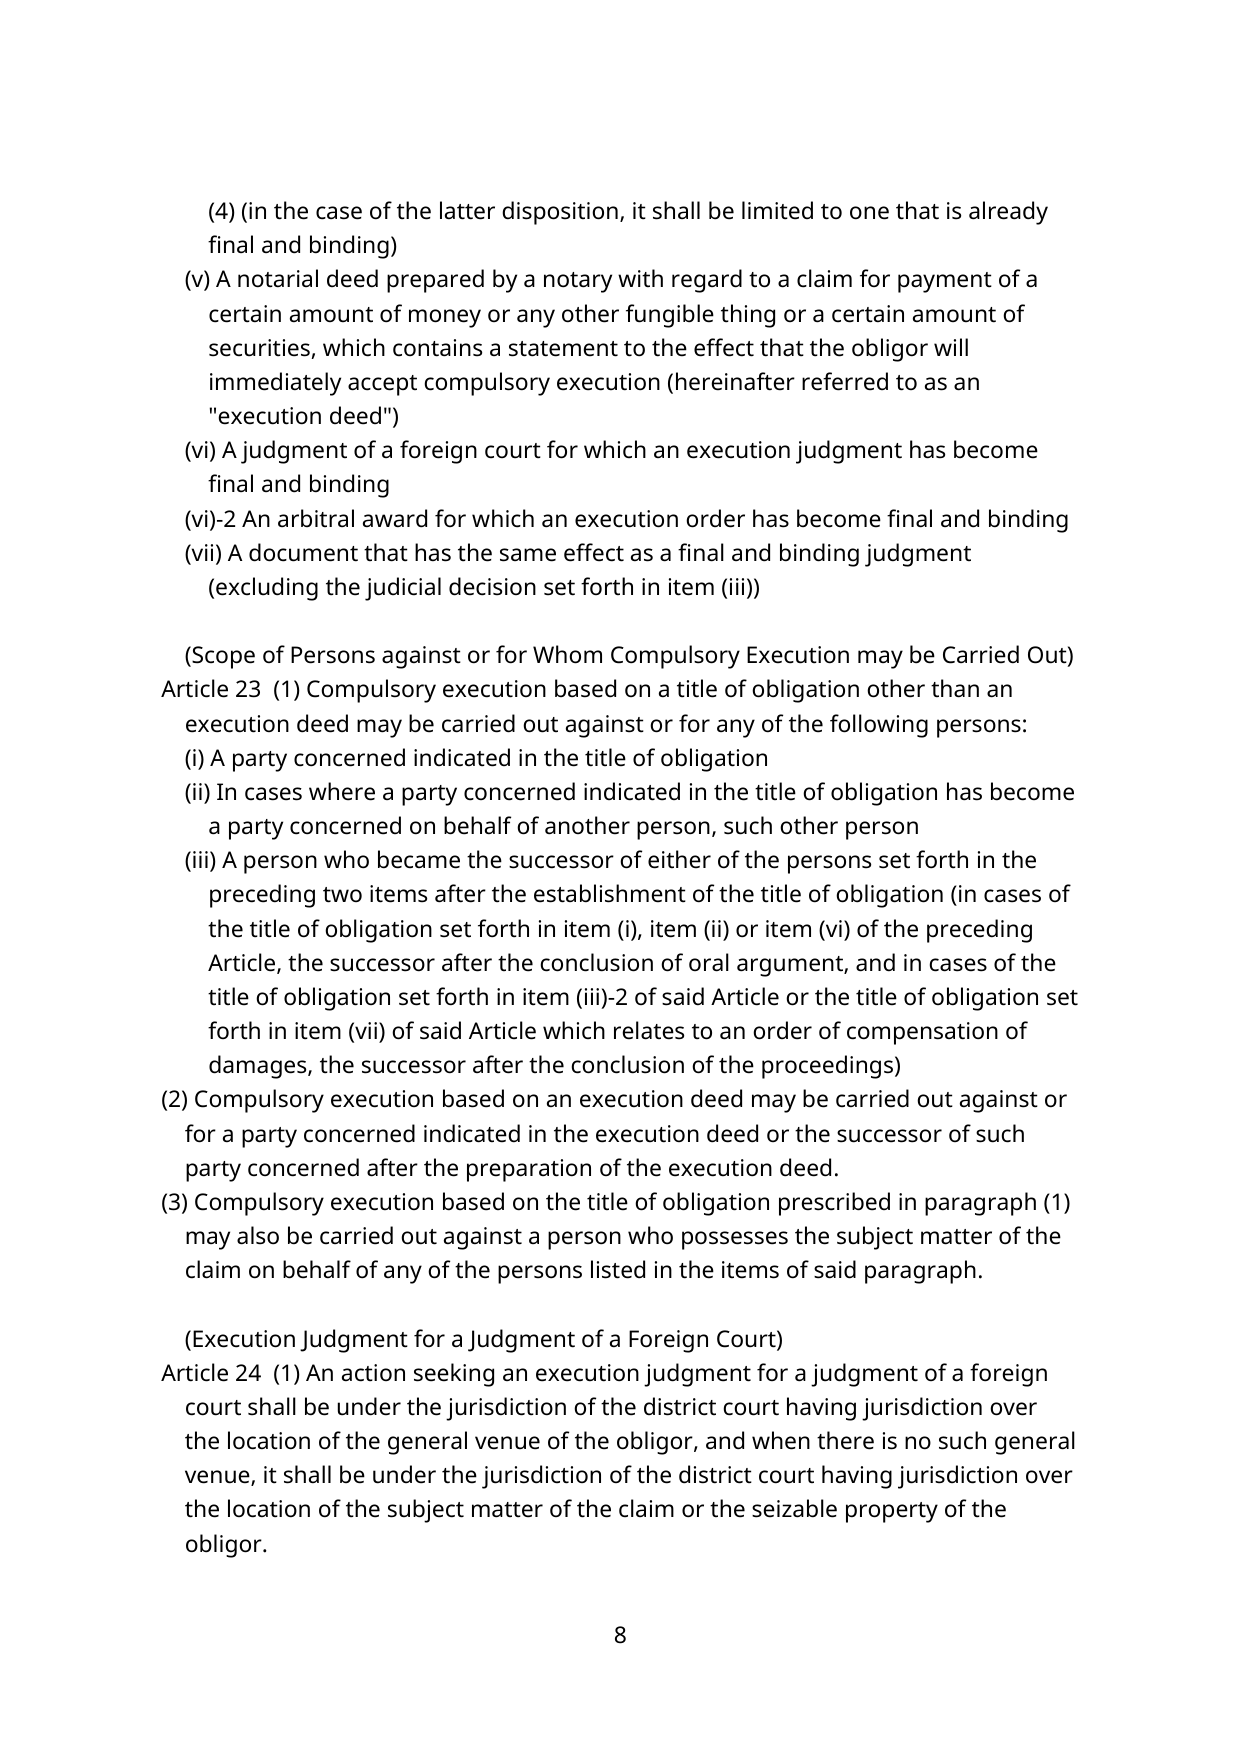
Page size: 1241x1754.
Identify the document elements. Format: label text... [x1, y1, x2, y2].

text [184, 194, 1079, 262]
text (v) A notarial deed prepared by a notary with regard to a claim for payment of a certain amount of money or any other fungible thing or a certain amount of securities, which contains a statement to the effect that the obligor will immediately accept compulsory execution (hereinafter referred to as an "execution deed") [184, 262, 1079, 433]
text (i) A party concerned indicated in the title of obligation [184, 740, 1079, 774]
text (2) Compulsory execution based on an execution deed may be carried out against or for a party concerned indicated in the execution deed or the successor of such party concerned after the preparation of the execution deed. [161, 1082, 1079, 1184]
text (vii) A document that has the same effect as a final and binding judgment (excluding the judicial decision set forth in item (iii)) [184, 535, 1079, 604]
text Article 24 (1) An action seeking an execution judgment for a judgment of a foreign court shall be under the jurisdiction of the district court having jurisdiction over the location of the general venue of the obligor, and when there is no such general venue, it shall be under the jurisdiction of the district court having jurisdiction over the location of the subject matter of the claim or the seizable property of the obligor. [161, 1355, 1079, 1560]
text (ii) In cases where a party concerned indicated in the title of obligation has become a party concerned on behalf of another person, such other person [184, 774, 1079, 843]
text (vi) A judgment of a foreign court for which an execution judgment has become final and binding [184, 433, 1079, 501]
text Article 23 (1) Compulsory execution based on a title of obligation other than an execution deed may be carried out against or for any of the following persons: [161, 672, 1079, 740]
text (3) Compulsory execution based on the title of obligation prescribed in paragraph (1) may also be carried out against a person who possesses the subject matter of the claim on behalf of any of the persons listed in the items of said paragraph. [161, 1184, 1079, 1287]
text (vi)-2 An arbitral award for which an execution order has become final and binding [184, 501, 1079, 535]
text (Execution Judgment for a Judgment of a Foreign Court) [184, 1321, 1079, 1355]
text (iii) A person who became the successor of either of the persons set forth in the preceding two items after the establishment of the title of obligation (in cases of the title of obligation set forth in item (i), item (ii) or item (vi) of the preceding Article, the successor after the conclusion of oral argument, and in cases of the title of obligation set forth in item (iii)-2 of said Article or the title of obligation set forth in item (vii) of said Article which relates to an order of compensation of damages, the successor after the conclusion of the proceedings) [184, 843, 1079, 1082]
text (Scope of Persons against or for Whom Compulsory Execution may be Carried Out) [184, 638, 1079, 672]
